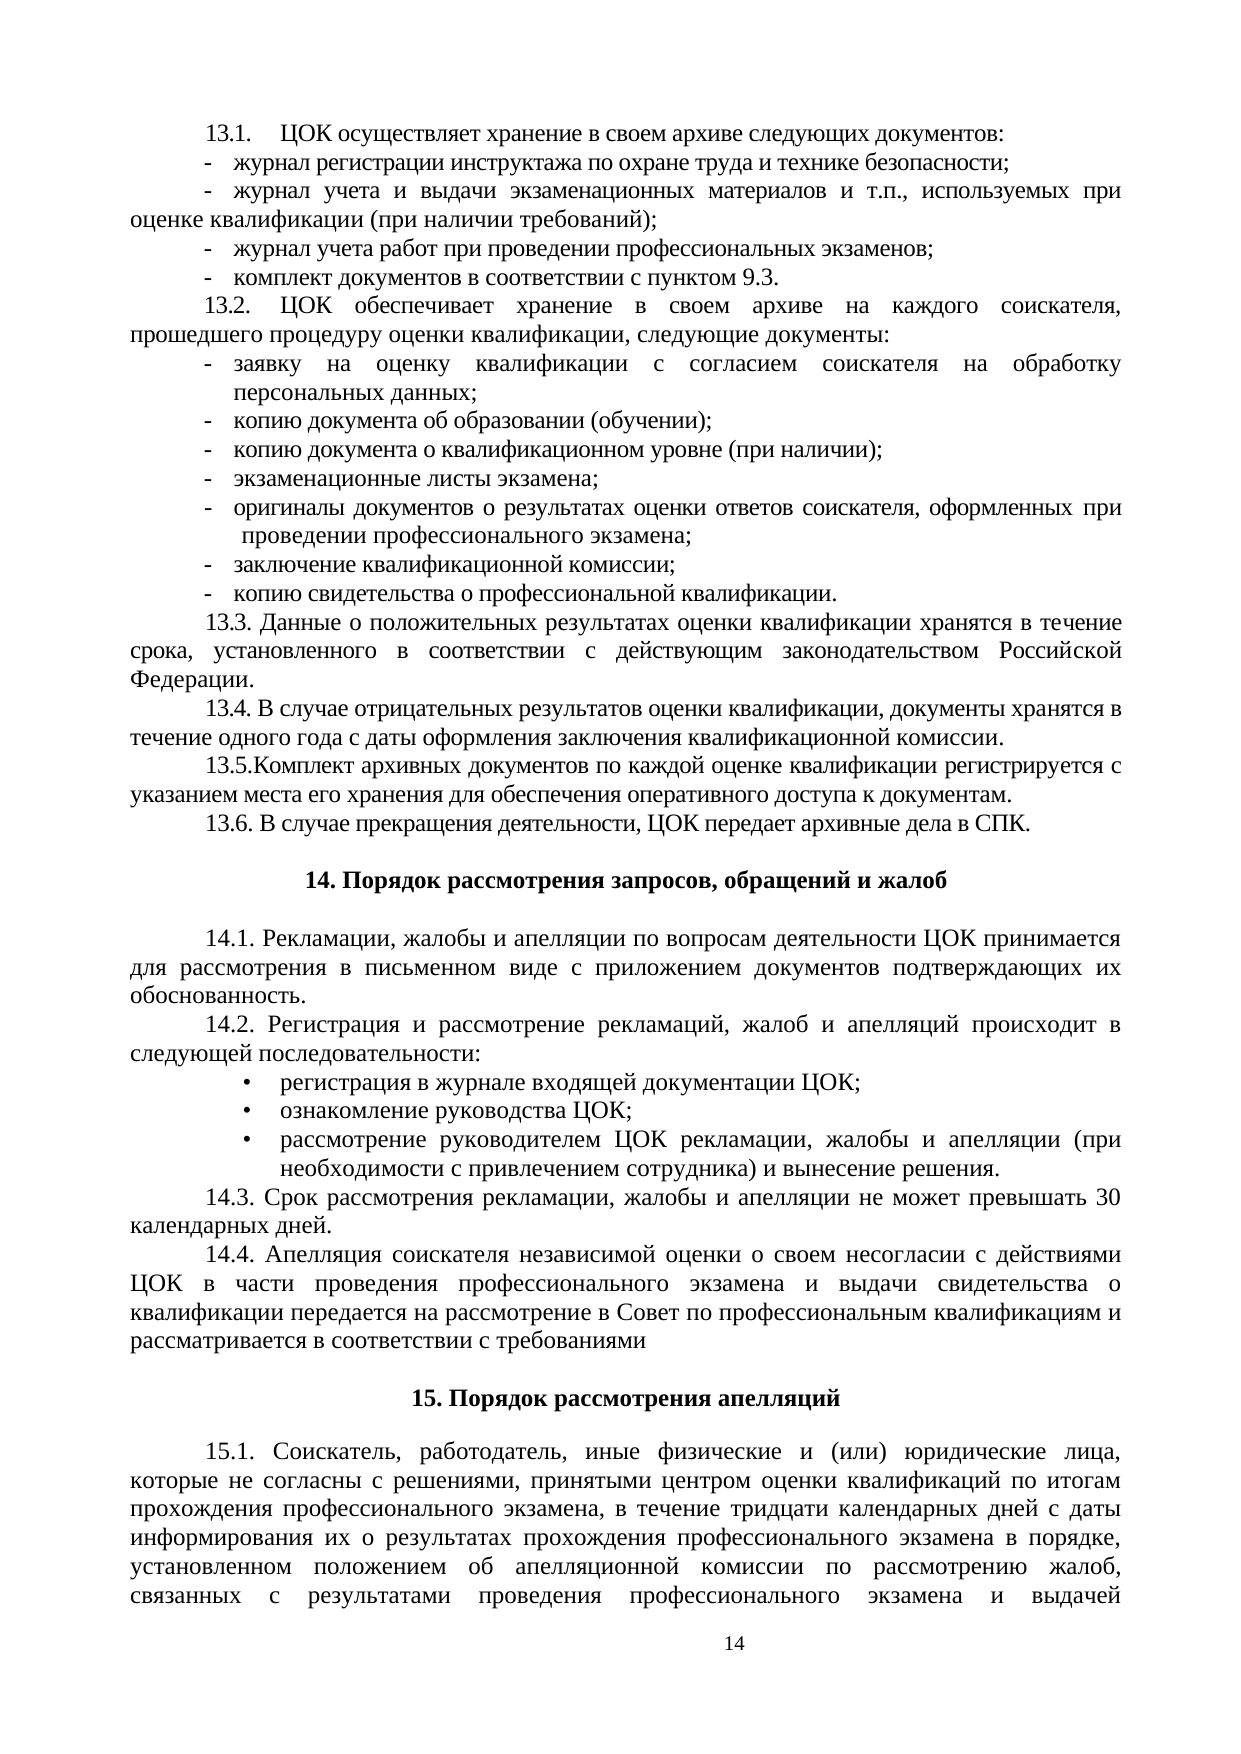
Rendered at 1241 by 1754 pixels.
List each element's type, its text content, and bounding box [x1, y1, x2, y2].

text 14.2. Регистрация и рассмотрение рекламаций, жалоб и апелляций происходит в следующей последовательности: [130, 1009, 1122, 1067]
text 13.3. Данные о положительных результатах оценки квалификации хранятся в течение срока, установленного в соответствии с действующим законодательством Российской Федерации. [130, 607, 1122, 693]
text 13.5.Комплект архивных документов по каждой оценке квалификации регистрируется с указанием места его хранения для обеспечения оперативного доступа к документам. [130, 751, 1122, 808]
list копию документа о квалификационном уровне (при наличии); [130, 434, 1122, 463]
list экзаменационные листы экзамена; [130, 463, 1122, 492]
text 14.1. Рекламации, жалобы и апелляции по вопросам деятельности ЦОК принимается для рассмотрения в письменном виде с приложением документов подтверждающих их обоснованность. [130, 923, 1122, 1009]
text 13.1. ЦОК осуществляет хранение в своем архиве следующих документов: [130, 118, 1122, 147]
text 13.4. В случае отрицательных результатов оценки квалификации, документы хранятся в течение одного года с даты оформления заключения квалификационной комиссии. [130, 693, 1122, 751]
list журнал регистрации инструктажа по охране труда и технике безопасности; [130, 147, 1122, 176]
list 14.4. Апелляция соискателя независимой оценки о своем несогласии с действиями ЦОК в части проведения профессионального экзамена и выдачи свидетельства о квалификации передается на рассмотрение в Совет по профессиональным квалификациям и рассматривается в соответствии с требованиями [130, 1239, 1122, 1354]
text 15. Порядок рассмотрения апелляций [130, 1383, 1122, 1412]
list регистрация в журнале входящей документации ЦОК; [242, 1067, 1122, 1096]
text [130, 1436, 1122, 1608]
list 14.3. Срок рассмотрения рекламации, жалобы и апелляции не может превышать 30 календарных дней. [130, 1182, 1122, 1239]
text 13.2. ЦОК обеспечивает хранение в своем архиве на каждого соискателя, прошедшего процедуру оценки квалификации, следующие документы: [130, 291, 1122, 348]
list журнал учета работ при проведении профессиональных экзаменов; [130, 233, 1122, 262]
text 14. Порядок рассмотрения запросов, обращений и жалоб [130, 866, 1122, 894]
list журнал учета и выдачи экзаменационных материалов и т.п., используемых при оценке квалификации (при наличии требований); [130, 176, 1122, 233]
list заключение квалификационной комиссии; [130, 549, 1122, 578]
text 13.6. В случае прекращения деятельности, ЦОК передает архивные дела в СПК. [130, 808, 1122, 837]
list заявку на оценку квалификации с согласием соискателя на обработку персональных данных; [204, 348, 1122, 406]
list рассмотрение руководителем ЦОК рекламации, жалобы и апелляции (при необходимости с привлечением сотрудника) и вынесение решения. [242, 1124, 1122, 1182]
list оригиналы документов о результатах оценки ответов соискателя, оформленных при проведении профессионального экзамена; [204, 492, 1122, 549]
list копию свидетельства о профессиональной квалификации. [130, 578, 1122, 607]
list копию документа об образовании (обучении); [130, 406, 1122, 434]
list комплект документов в соответствии с пунктом 9.3. [130, 262, 1122, 291]
list ознакомление руководства ЦОК; [242, 1096, 1122, 1124]
